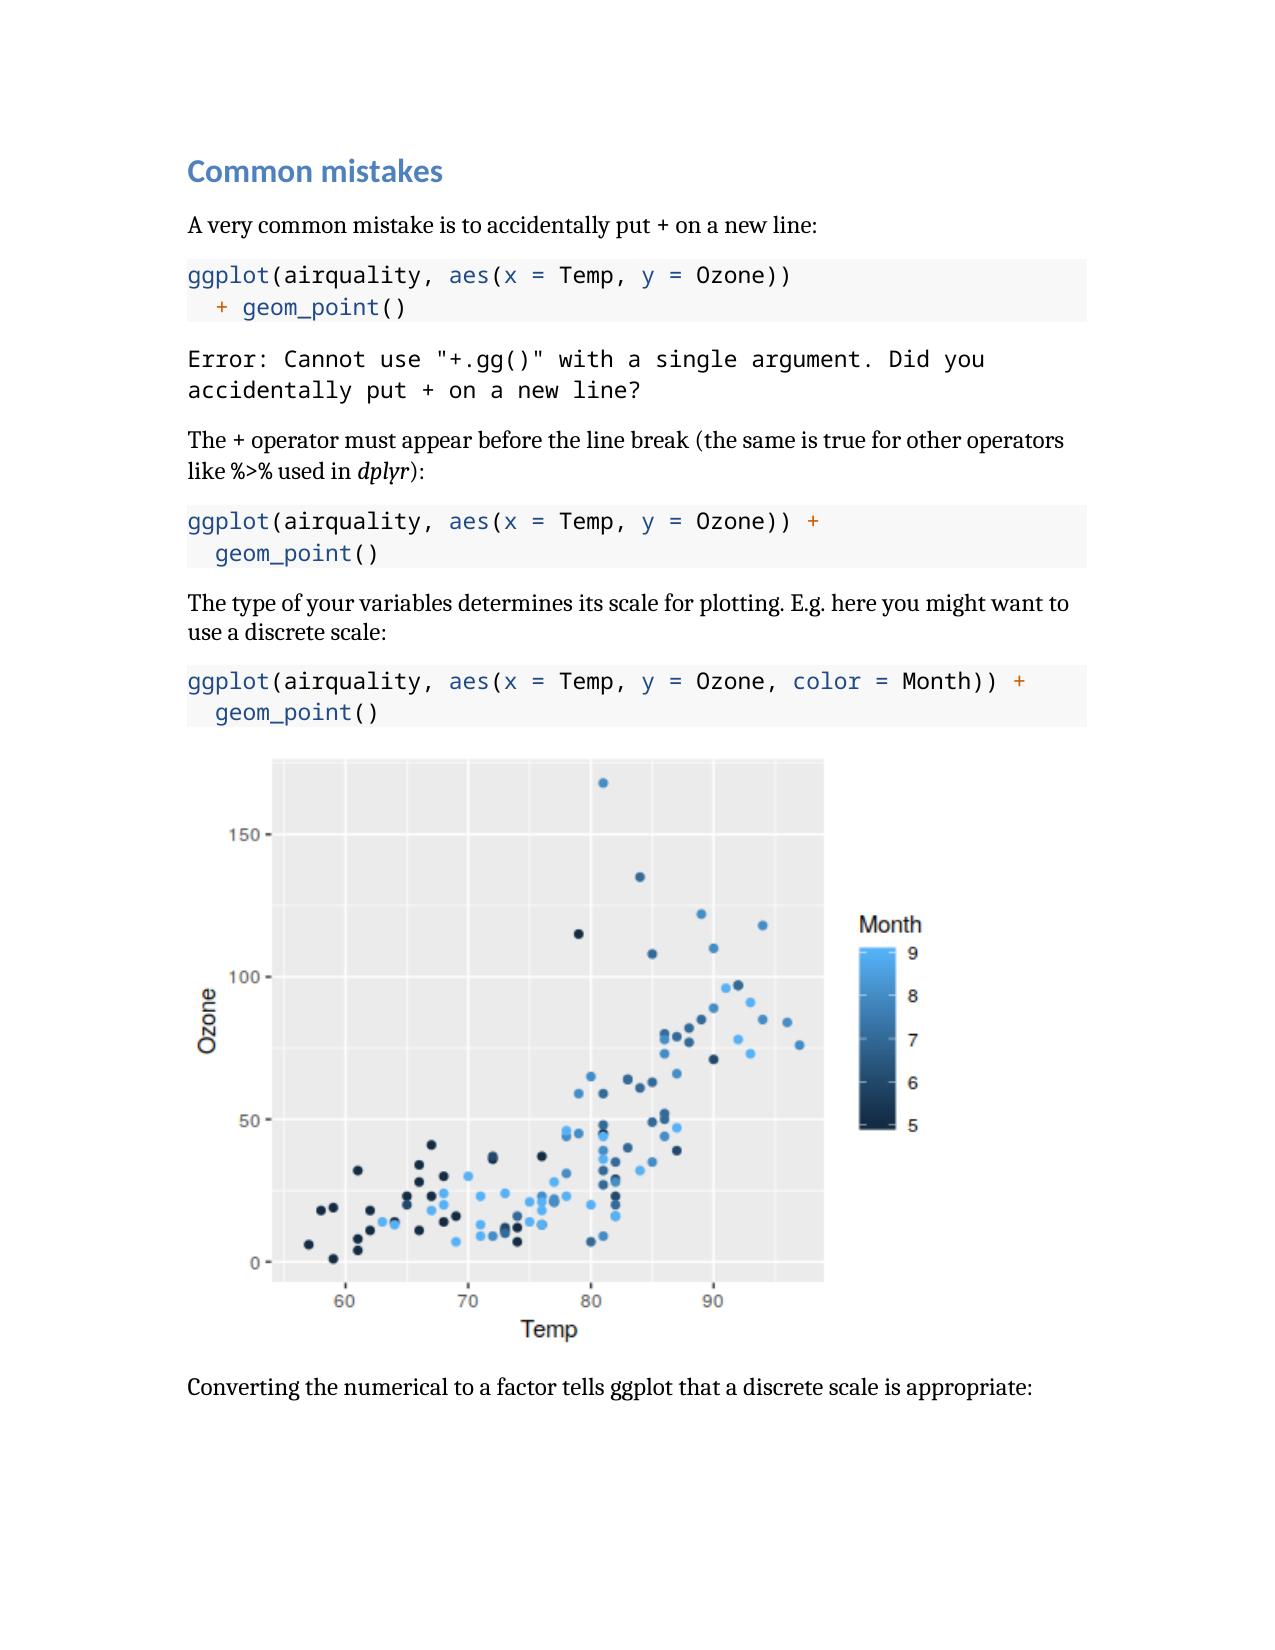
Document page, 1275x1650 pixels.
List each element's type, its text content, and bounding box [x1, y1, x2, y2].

text A very common mistake is to accidentally put + on a new line: [187, 209, 1087, 241]
text ggplot(airquality, aes(x = Temp, y = Ozone, color = Month)) + geom_point() [380, 665, 1087, 727]
text Converting the numerical to a factor tells ggplot that a discrete scale is appropriate: [187, 1373, 1087, 1402]
text The type of your variables determines its scale for plotting. E.g. here you might want to use a discrete scale: [187, 589, 1087, 646]
text ggplot(airquality, aes(x = Temp, y = Ozone)) + geom_point() [380, 505, 1087, 568]
subtitle Common mistakes [187, 150, 1087, 191]
text ggplot(airquality, aes(x = Temp, y = Ozone)) + geom_point() [187, 259, 1087, 322]
picture [187, 748, 946, 1355]
text The + operator must appear before the line break (the same is true for other operators like %>% used in dplyr): [187, 424, 1087, 487]
text Error: Cannot use "+.gg()" with a single argument. Did you accidentally put + on a new line? [187, 343, 1087, 405]
